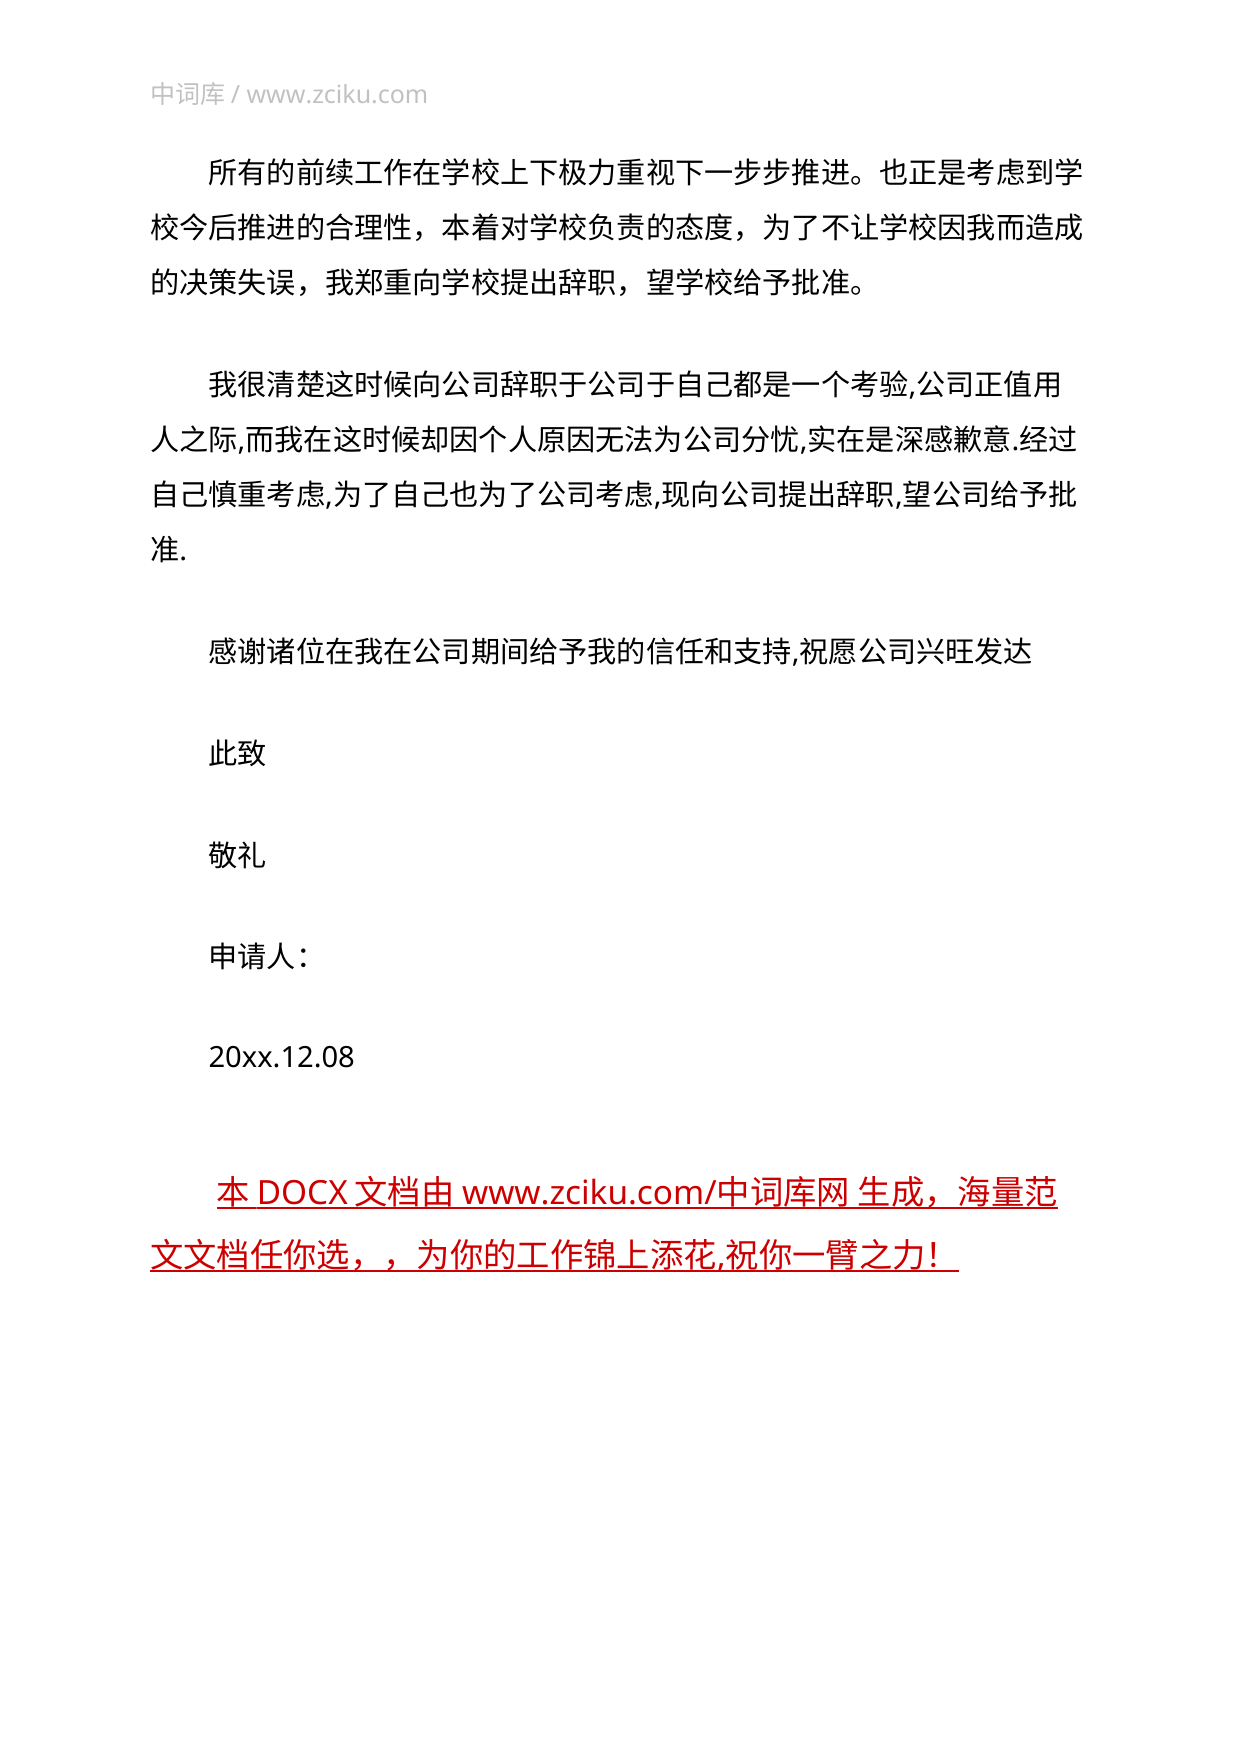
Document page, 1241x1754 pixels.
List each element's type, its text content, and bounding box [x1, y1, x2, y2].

text 敬礼 [150, 832, 1090, 874]
text 我很清楚这时候向公司辞职于公司于自己都是一个考验,公司正值用人之际,而我在这时候却因个人原因无法为公司分忧,实在是深感歉意.经过自己慎重考虑,为了自己也为了公司考虑,现向公司提出辞职,望公司给予批准. [150, 362, 1090, 569]
text 本DOCX文档由 www.zciku.com/中词库网 生成，海量范文文档任你选，，为你的工作锦上添花,祝你一臂之力！ [150, 1166, 1090, 1277]
text 所有的前续工作在学校上下极力重视下一步步推进。也正是考虑到学校今后推进的合理性，本着对学校负责的态度，为了不让学校因我而造成的决策失误，我郑重向学校提出辞职，望学校给予批准。 [150, 150, 1090, 302]
text 此致 [150, 731, 1090, 773]
text 20xx.12.08 [150, 1036, 1090, 1076]
text 申请人： [150, 934, 1090, 976]
text 感谢诸位在我在公司期间给予我的信任和支持,祝愿公司兴旺发达 [150, 628, 1090, 671]
